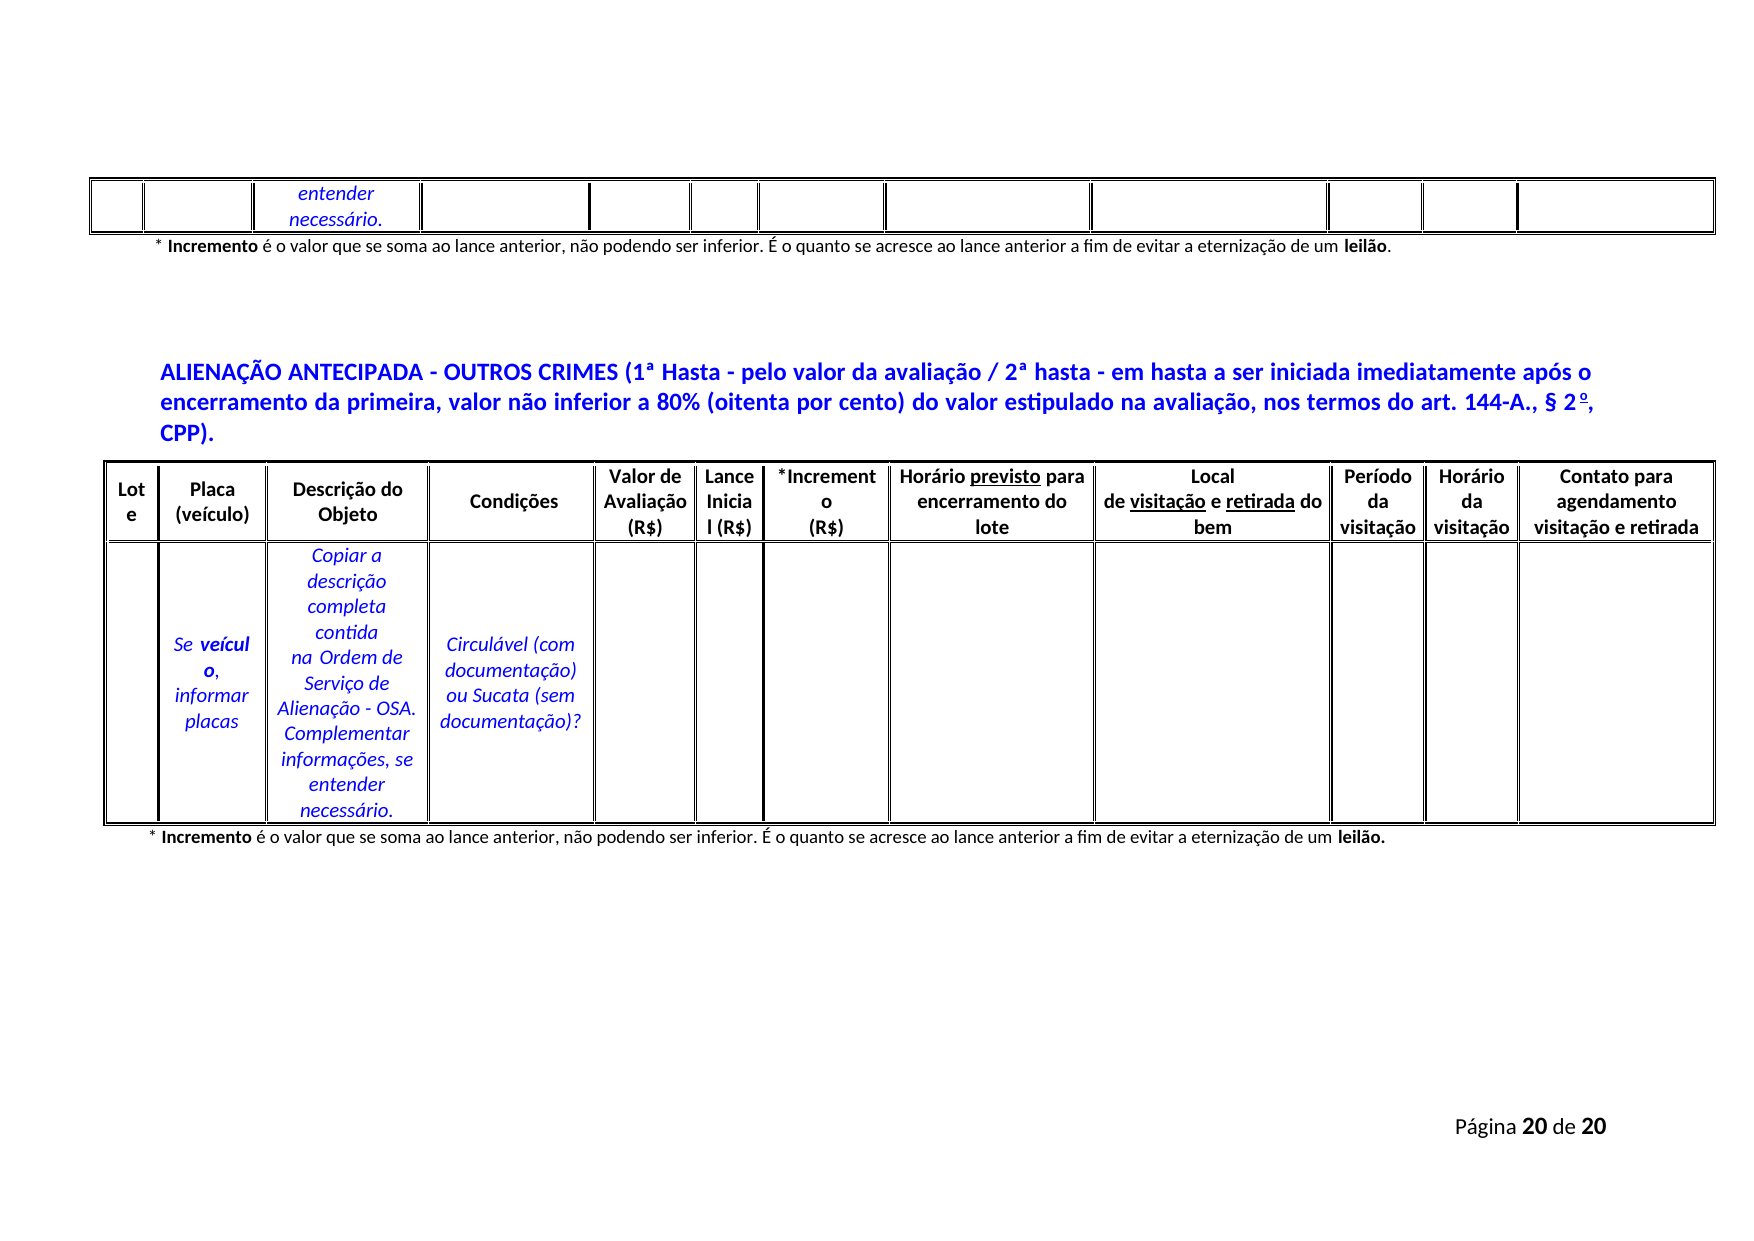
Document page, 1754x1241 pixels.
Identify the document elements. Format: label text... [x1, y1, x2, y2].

table_cell [589, 181, 691, 231]
table_cell [595, 543, 696, 822]
table_cell [696, 543, 763, 822]
table_header Horário da visitação [1425, 463, 1519, 539]
table_header Contato para agendamento visitação e retirada [1519, 463, 1713, 539]
table_header Condições [429, 463, 595, 539]
table_cell [92, 181, 143, 231]
table_header Placa (veículo) [158, 463, 267, 539]
table_header Período da visitação [1331, 462, 1425, 539]
table_header *Incremento (R$) [763, 463, 889, 539]
table_cell [107, 540, 158, 822]
table_cell Circulável (com documentação) ou Sucata (sem documentação)? [429, 543, 595, 822]
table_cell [144, 179, 253, 231]
table_cell [1425, 543, 1519, 822]
table_cell [1328, 181, 1422, 231]
table_cell Copiar a descrição completa contida na Ordem de Serviço de Alienação - OSA. Complementar informações, se entender necessário. [267, 543, 429, 822]
table_cell [759, 179, 885, 231]
table_cell [1331, 540, 1425, 822]
text ALIENAÇÃO ANTECIPADA - OUTROS CRIMES (1ª Hasta - pelo valor da avaliação / 2ª hasta - em hasta a ser iniciada imediatamente após o encerramento da primeira, valor não inferior a 80% (oitenta por cento) do valor estipulado na avaliação, nos termos do art. 144-A., § 2o, CPP). [160, 356, 1594, 447]
table_cell [1095, 540, 1331, 822]
text * Incremento é o valor que se soma ao lance anterior, não podendo ser inferior. É o quanto se acresce ao lance anterior a fim de evitar a eternização de um leilão. [154, 235, 1600, 257]
table_header Horário previsto para encerramento do lote [890, 463, 1094, 539]
table_cell [1423, 179, 1517, 231]
table_cell [885, 179, 1091, 231]
table_cell [691, 181, 758, 231]
table_header Lance Inicial (R$) [696, 463, 763, 539]
table_cell Se veículo, informar placas [158, 543, 267, 822]
table_cell [1091, 179, 1328, 231]
table_header Descrição do Objeto [267, 463, 429, 539]
table_cell [890, 543, 1094, 822]
table_header Lote [107, 463, 158, 539]
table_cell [253, 179, 421, 231]
table_cell [1519, 540, 1713, 822]
table_cell [1517, 181, 1713, 231]
text * Incremento é o valor que se soma ao lance anterior, não podendo ser inferior. É o quanto se acresce ao lance anterior a fim de evitar a eternização de um leilão. [148, 826, 1606, 848]
table_header Local de visitação e retirada do bem [1095, 462, 1331, 539]
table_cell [421, 181, 589, 231]
table_cell [763, 543, 889, 822]
table_header Valor de Avaliação (R$) [595, 463, 696, 539]
